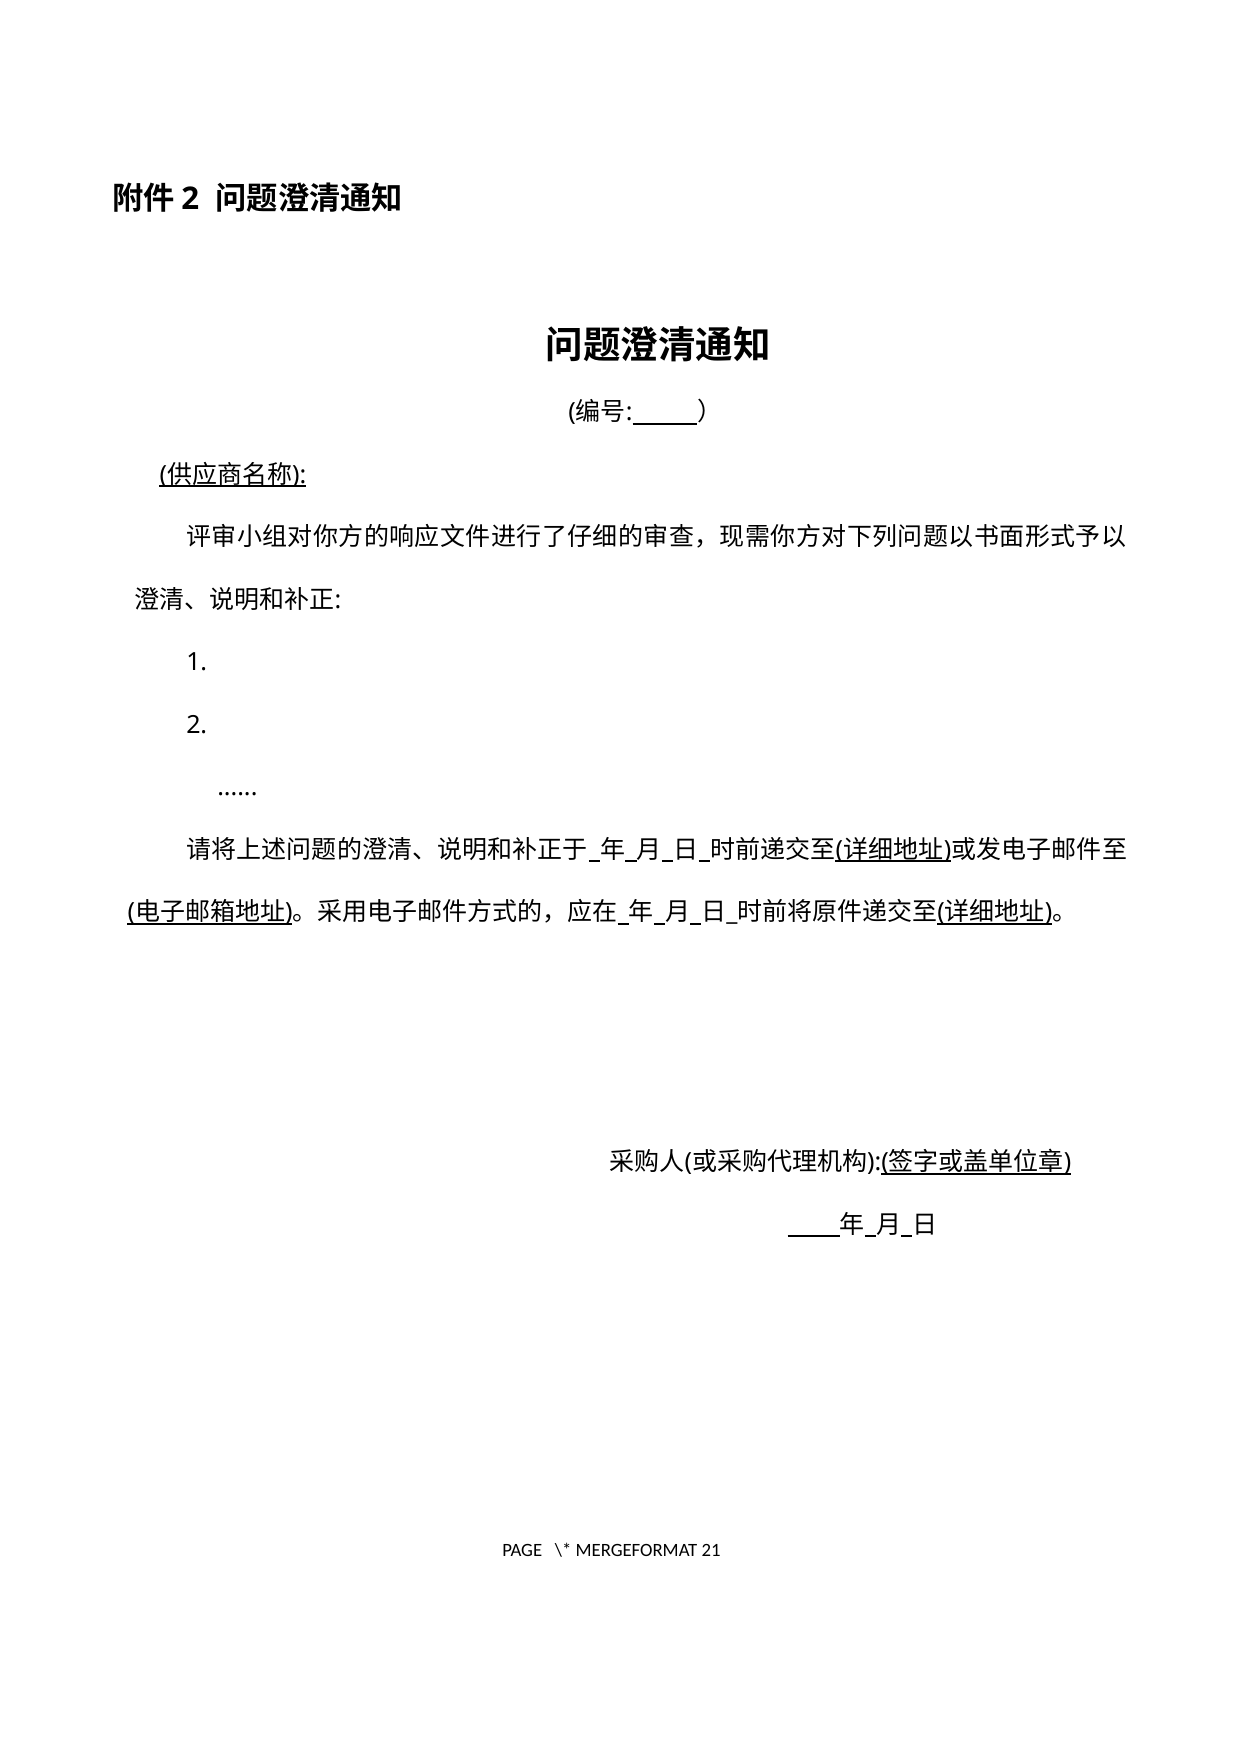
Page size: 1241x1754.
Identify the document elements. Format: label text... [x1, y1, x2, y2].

text (供应商名称): [134, 433, 1128, 496]
text 年 月 日 [112, 1183, 1128, 1246]
text 评审小组对你方的响应文件进行了仔细的审查，现需你方对下列问题以书面形式予以澄清、说明和补正: [134, 496, 1128, 621]
text 采购人(或采购代理机构):(签字或盖单位章) [134, 1121, 1128, 1183]
text 1. [134, 621, 1128, 683]
subtitle 附件2 问题澄清通知 [112, 179, 1128, 217]
text 2. [134, 683, 1128, 746]
text 请将上述问题的澄清、说明和补正于 年 月 日 时前递交至(详细地址)或发电子邮件至(电子邮箱地址)。采用电子邮件方式的，应在 年 月 日_时前将原件递交至(详细地址)。 [127, 808, 1128, 933]
text ...... [165, 746, 1128, 808]
text (编号: ） [112, 371, 1128, 433]
text 问题澄清通知 [112, 308, 1128, 371]
